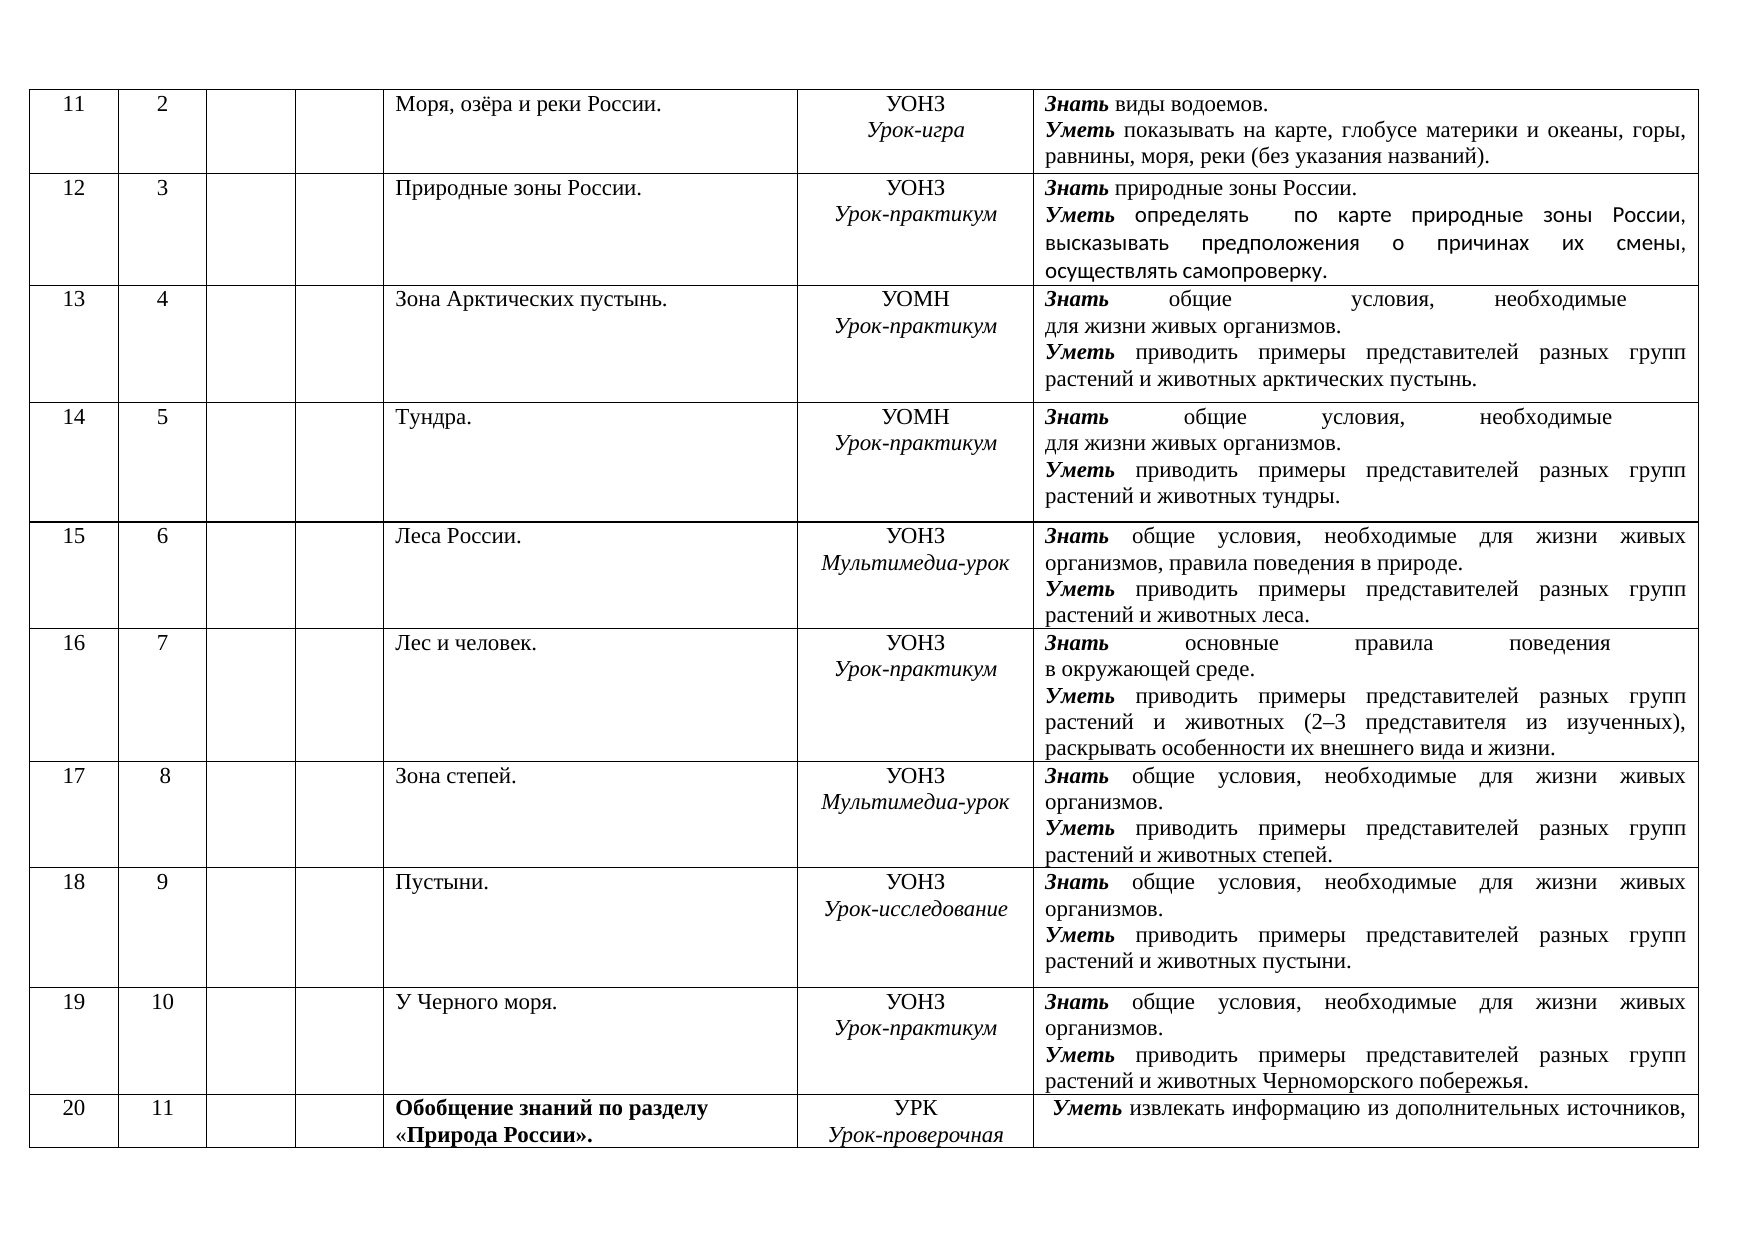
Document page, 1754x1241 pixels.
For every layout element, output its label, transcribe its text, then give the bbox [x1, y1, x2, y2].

table_cell Тундра. [384, 403, 797, 521]
table_cell 14 [30, 403, 118, 521]
table_cell [296, 629, 383, 761]
table_cell [296, 90, 383, 173]
table_cell [296, 762, 383, 867]
table_cell Знать общие условия, необходимые для жизни живых организмов. Уметь приводить примеры представителей разных групп растений и животных степей. [1034, 762, 1698, 867]
table_cell [207, 868, 295, 987]
table_cell УОНЗ Мультимедиа-урок [798, 762, 1033, 867]
table_cell [207, 90, 295, 173]
table_cell Леса России. [384, 523, 797, 628]
table_cell 7 [119, 629, 206, 761]
table_cell Знать основные правила поведения в окружающей среде. Уметь приводить примеры представителей разных групп растений и животных (2–3 представителя из изученных), раскрывать особенности их внешнего вида и жизни. [1034, 629, 1698, 761]
table_cell 13 [30, 286, 118, 402]
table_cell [798, 1095, 1033, 1147]
table_cell [207, 762, 295, 867]
table_cell УОНЗ Урок-игра [798, 90, 1033, 173]
table_cell УОМН Урок-практикум [798, 403, 1033, 521]
table_cell [296, 988, 383, 1093]
table_cell Знать общие условия, необходимые для жизни живых организмов. Уметь приводить примеры представителей разных групп растений и животных пустыни. [1034, 868, 1698, 987]
table_cell УОНЗ Урок-практикум [798, 629, 1033, 761]
table_cell 20 [30, 1095, 118, 1147]
table_cell Знать общие условия, необходимые для жизни живых организмов. Уметь приводить примеры представителей разных групп растений и животных арктических пустынь. [1034, 286, 1698, 402]
table_cell [207, 286, 295, 402]
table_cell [1034, 1095, 1698, 1147]
table_cell [296, 868, 383, 987]
table_cell Зона степей. [384, 762, 797, 867]
table_cell [296, 1095, 383, 1147]
table_cell [207, 174, 295, 284]
table_cell У Черного моря. [384, 988, 797, 1093]
table_cell УОНЗ Мультимедиа-урок [798, 523, 1033, 628]
table_cell УОНЗ Урок-практикум [798, 988, 1033, 1093]
table_cell [296, 174, 383, 284]
table_cell 17 [30, 762, 118, 867]
table_cell [296, 523, 383, 628]
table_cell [384, 1095, 797, 1147]
table_cell 18 [30, 868, 118, 987]
table_cell [207, 403, 295, 521]
table_cell 11 [119, 1095, 206, 1147]
table_cell 2 [119, 90, 206, 173]
table_cell Знать виды водоемов. Уметь показывать на карте, глобусе материки и океаны, горы, равнины, моря, реки (без указания названий). [1034, 90, 1698, 173]
table_cell [207, 523, 295, 628]
table_cell Природные зоны России. [384, 174, 797, 284]
table_cell [207, 988, 295, 1093]
table_cell Моря, озёра и реки России. [384, 90, 797, 173]
table_cell 15 [30, 523, 118, 628]
table_cell Зона Арктических пустынь. [384, 286, 797, 402]
table_cell 16 [30, 629, 118, 761]
table_cell 12 [30, 174, 118, 284]
table_cell [207, 1095, 295, 1147]
table_cell 19 [30, 988, 118, 1093]
table_cell 3 [119, 174, 206, 284]
table_cell Знать общие условия, необходимые для жизни живых организмов, правила поведения в природе. Уметь приводить примеры представителей разных групп растений и животных леса. [1034, 523, 1698, 628]
table_cell Знать общие условия, необходимые для жизни живых организмов. Уметь приводить примеры представителей разных групп растений и животных тундры. [1034, 403, 1698, 521]
table_cell [296, 286, 383, 402]
table_cell 5 [119, 403, 206, 521]
table_cell 8 [119, 762, 206, 867]
table_cell 9 [119, 868, 206, 987]
table_cell УОНЗ Урок-исследование [798, 868, 1033, 987]
table_cell УОНЗ Урок-практикум [798, 174, 1033, 284]
table_cell Знать природные зоны России. Уметь определять по карте природные зоны России, высказывать предположения о причинах их смены, осуществлять самопроверку. [1034, 174, 1698, 284]
table_cell УОМН Урок-практикум [798, 286, 1033, 402]
table_cell 10 [119, 988, 206, 1093]
table_cell [296, 403, 383, 521]
table_cell [207, 629, 295, 761]
table_cell 6 [119, 523, 206, 628]
table_cell 11 [30, 90, 118, 173]
table_cell Знать общие условия, необходимые для жизни живых организмов. Уметь приводить примеры представителей разных групп растений и животных Черноморского побережья. [1034, 988, 1698, 1093]
table_cell Лес и человек. [384, 629, 797, 761]
table_cell 4 [119, 286, 206, 402]
table_cell Пустыни. [384, 868, 797, 987]
